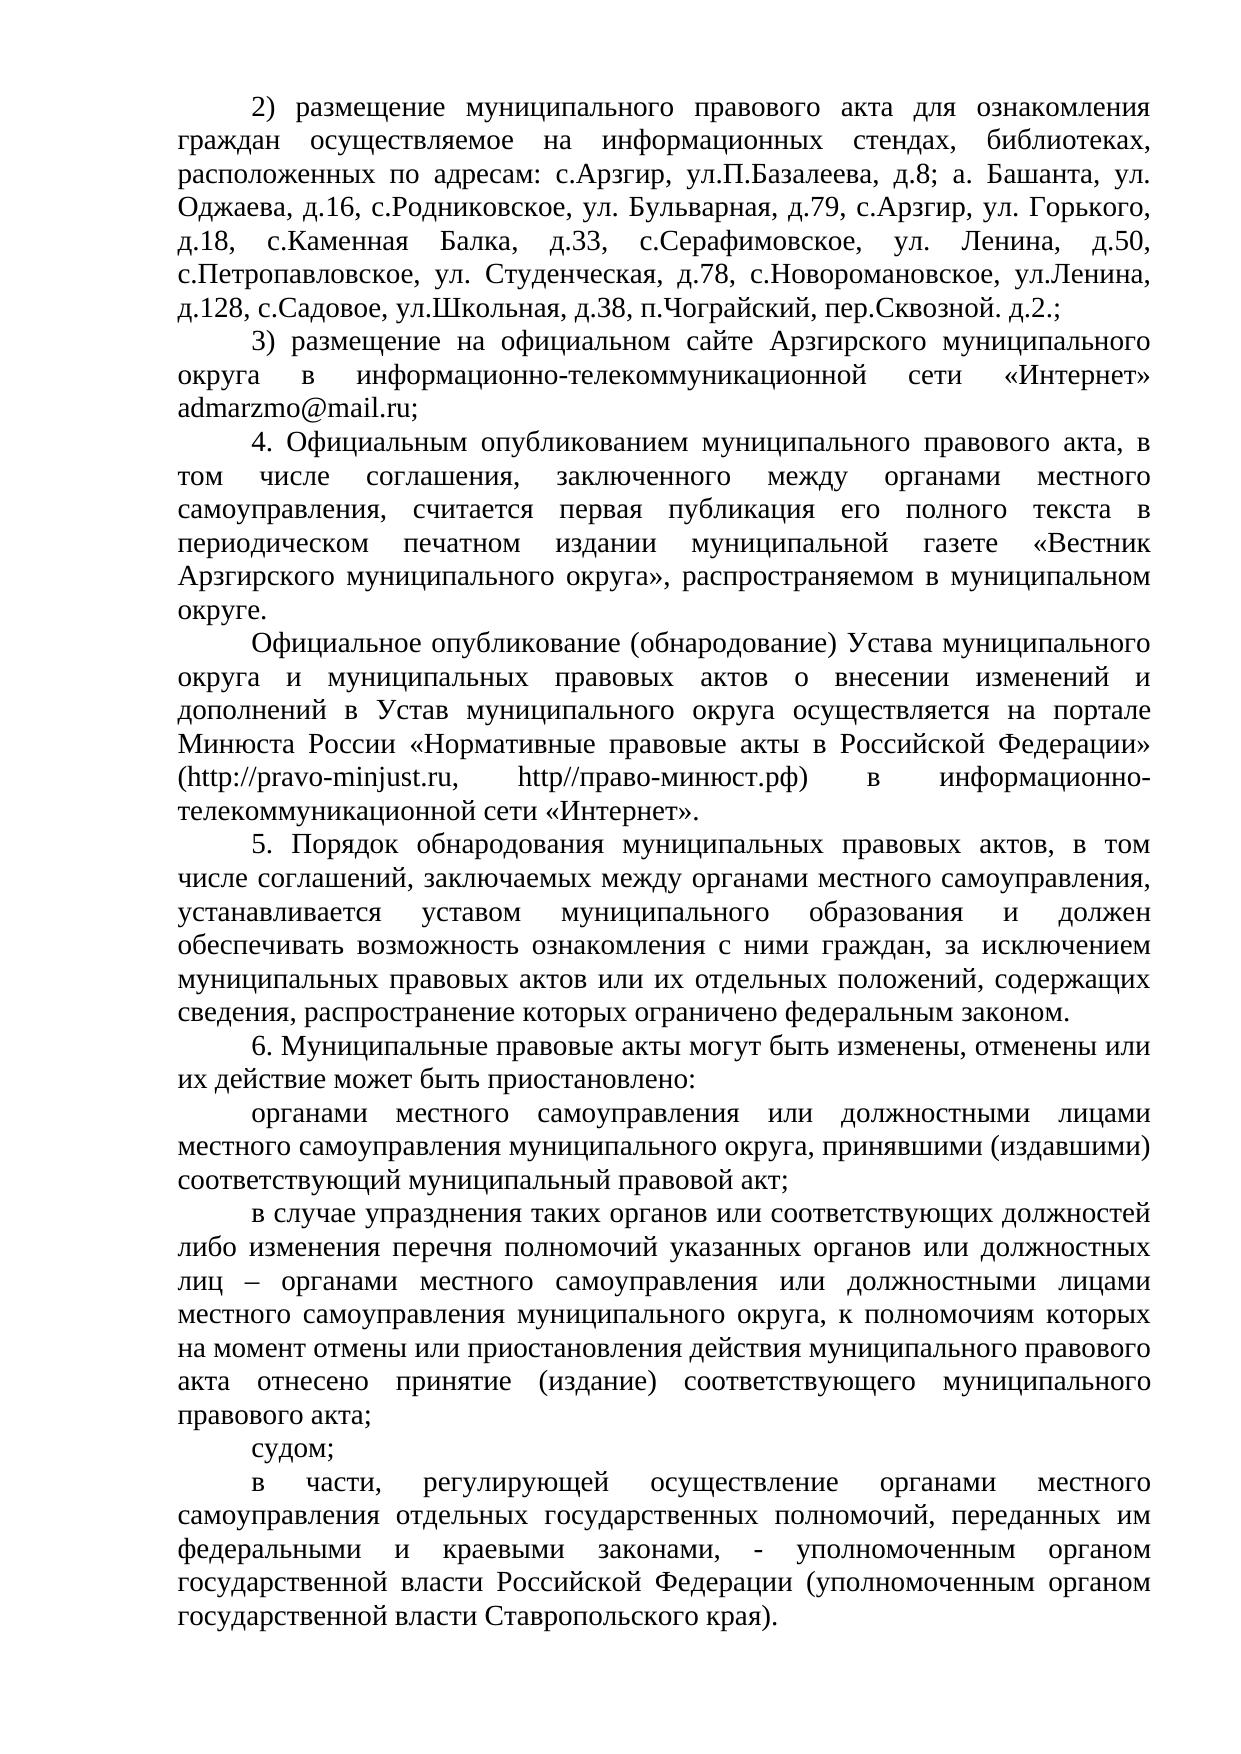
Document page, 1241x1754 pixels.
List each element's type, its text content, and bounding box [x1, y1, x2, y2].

text в части, регулирующей осуществление органами местного самоуправления отдельных государственных полномочий, переданных им федеральными и краевыми законами, - уполномоченным органом государственной власти Российской Федерации (уполномоченным органом государственной власти Ставропольского края). [177, 1464, 1152, 1632]
text Официальное опубликование (обнародование) Устава муниципального округа и муниципальных правовых актов о внесении изменений и дополнений в Устав муниципального округа осуществляется на портале Минюста России «Нормативные правовые акты в Российской Федерации» (http://pravo-minjust.ru, http//право-минюст.рф) в информационно-телекоммуникационной сети «Интернет». [177, 625, 1152, 827]
text 2) размещение муниципального правового акта для ознакомления граждан осуществляемое на информационных стендах, библиотеках, расположенных по адресам: с.Арзгир, ул.П.Базалеева, д.8; а. Башанта, ул. Оджаева, д.16, с.Родниковское, ул. Бульварная, д.79, с.Арзгир, ул. Горького, д.18, с.Каменная Балка, д.33, с.Серафимовское, ул. Ленина, д.50, с.Петропавловское, ул. Студенческая, д.78, с.Новоромановское, ул.Ленина, д.128, с.Садовое, ул.Школьная, д.38, п.Чограйский, пер.Сквозной. д.2.; [177, 89, 1152, 323]
text 4. Официальным опубликованием муниципального правового акта, в том числе соглашения, заключенного между органами местного самоуправления, считается первая публикация его полного текста в периодическом печатном издании муниципальной газете «Вестник Арзгирского муниципального округа», распространяемом в муниципальном округе. [177, 424, 1152, 625]
text органами местного самоуправления или должностными лицами местного самоуправления муниципального округа, принявшими (издавшими) соответствующий муниципальный правовой акт; [177, 1095, 1152, 1196]
text 6. Муниципальные правовые акты могут быть изменены, отменены или их действие может быть приостановлено: [177, 1028, 1152, 1095]
text 3) размещение на официальном сайте Арзгирского муниципального округа в информационно-телекоммуникационной сети «Интернет» admarzmo@mail.ru; [177, 323, 1152, 424]
text в случае упразднения таких органов или соответствующих должностей либо изменения перечня полномочий указанных органов или должностных лиц – органами местного самоуправления или должностными лицами местного самоуправления муниципального округа, к полномочиям которых на момент отмены или приостановления действия муниципального правового акта отнесено принятие (издание) соответствующего муниципального правового акта; [177, 1196, 1152, 1430]
text судом; [177, 1430, 1152, 1464]
text 5. Порядок обнародования муниципальных правовых актов, в том числе соглашений, заключаемых между органами местного самоуправления, устанавливается уставом муниципального образования и должен обеспечивать возможность ознакомления с ними граждан, за исключением муниципальных правовых актов или их отдельных положений, содержащих сведения, распространение которых ограничено федеральным законом. [177, 827, 1152, 1028]
